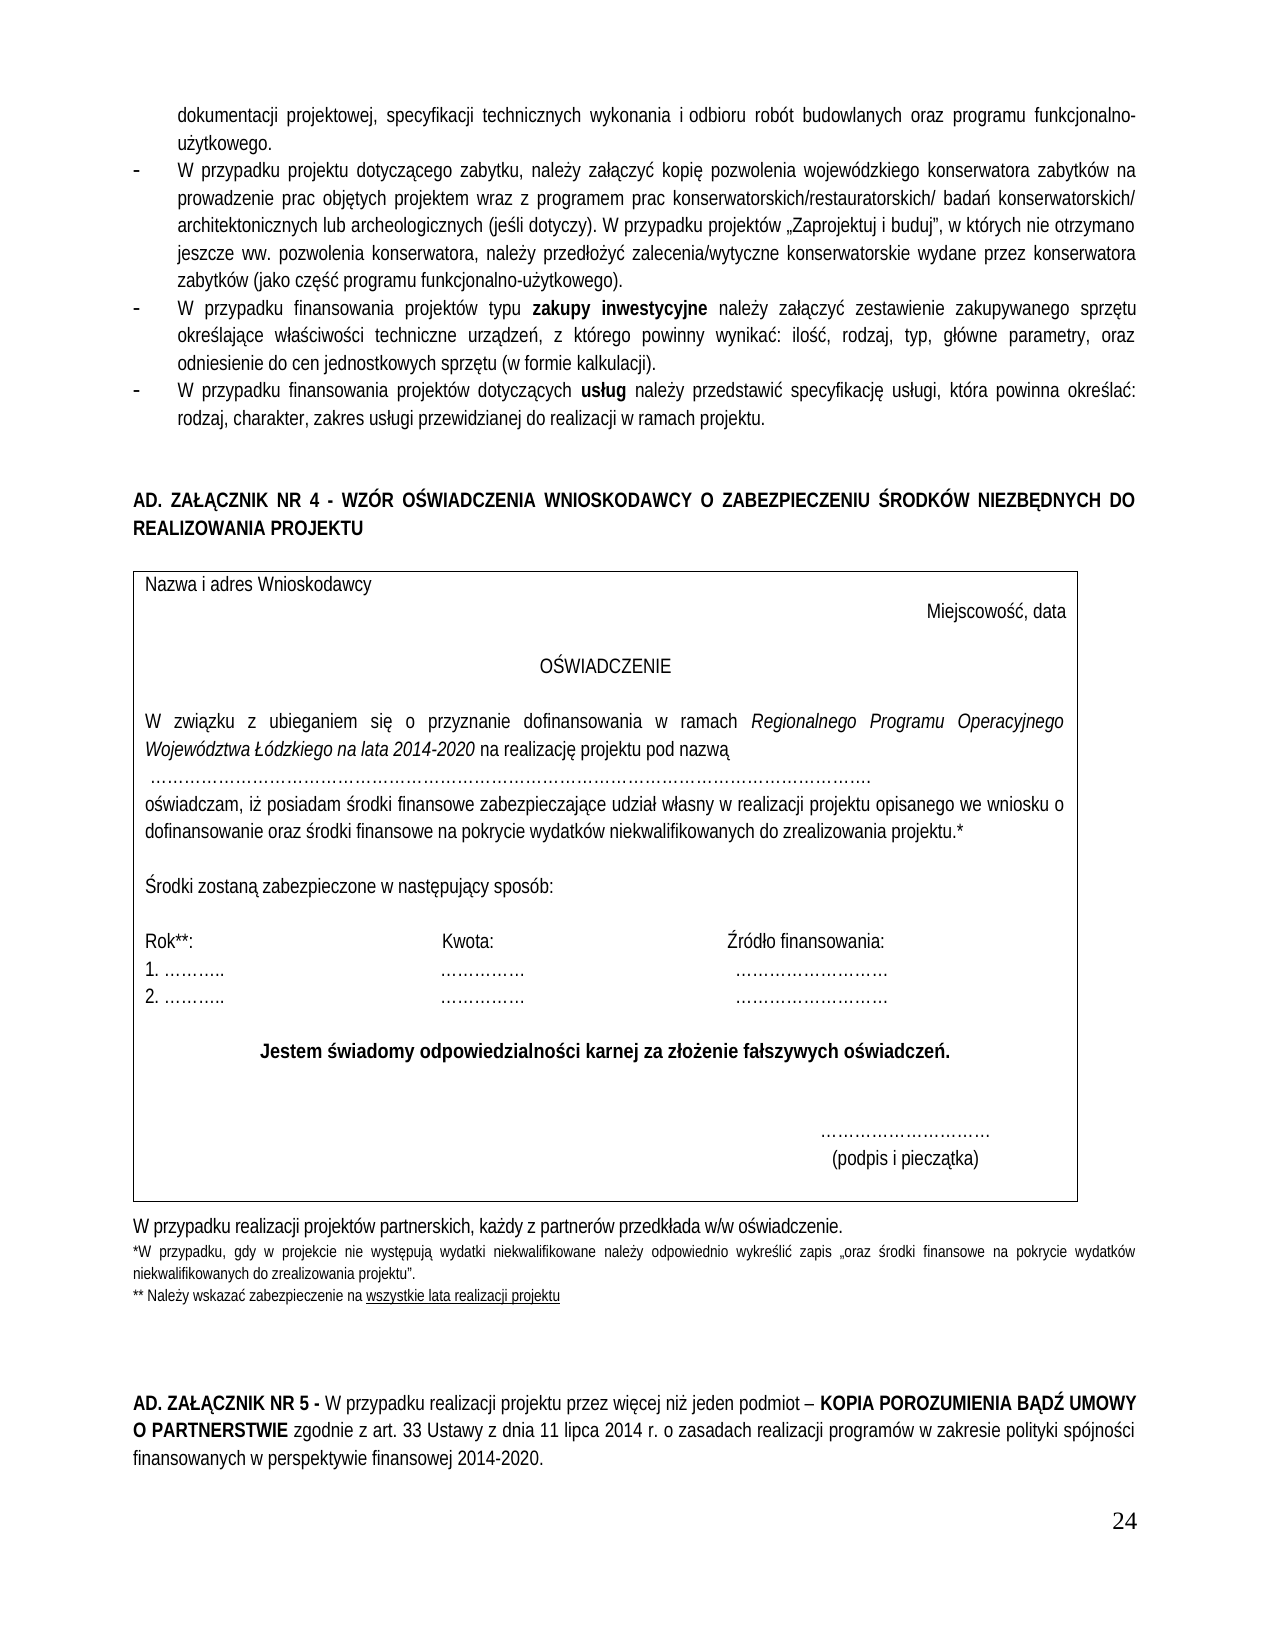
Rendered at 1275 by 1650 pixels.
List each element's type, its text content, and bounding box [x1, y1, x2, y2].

text *W przypadku, gdy w projekcie nie występują wydatki niekwalifikowane należy odpowiednio wykreślić zapis „oraz środki finansowe na pokrycie wydatków niekwalifikowanych do zrealizowania projektu”. [133, 1242, 1137, 1283]
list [133, 103, 1137, 155]
text W przypadku realizacji projektów partnerskich, każdy z partnerów przedkłada w/w oświadczenie. [133, 1214, 1145, 1238]
list W przypadku finansowania projektów typu zakupy inwestycyjne należy załączyć zestawienie zakupywanego sprzętu określające właściwości techniczne urządzeń, z którego powinny wynikać: ilość, rodzaj, typ, główne parametry, oraz odniesienie do cen jednostkowych sprzętu (w formie kalkulacji). [133, 296, 1137, 375]
text AD. ZAŁĄCZNIK NR 4 - WZÓR OŚWIADCZENIA WNIOSKODAWCY O ZABEZPIECZENIU ŚRODKÓW NIEZBĘDNYCH DO REALIZOWANIA PROJEKTU [133, 488, 1137, 540]
list W przypadku projektu dotyczącego zabytku, należy załączyć kopię pozwolenia wojewódzkiego konserwatora zabytków na prowadzenie prac objętych projektem wraz z programem prac konserwatorskich/restauratorskich/ badań konserwatorskich/ architektonicznych lub archeologicznych (jeśli dotyczy). W przypadku projektów „Zaprojektuj i buduj”, w których nie otrzymano jeszcze ww. pozwolenia konserwatora, należy przedłożyć zalecenia/wytyczne konserwatorskie wydane przez konserwatora zabytków (jako część programu funkcjonalno-użytkowego). [133, 158, 1137, 292]
list W przypadku finansowania projektów dotyczących usług należy przedstawić specyfikację usługi, która powinna określać: rodzaj, charakter, zakres usługi przewidzianej do realizacji w ramach projektu. [133, 378, 1137, 430]
text AD. ZAŁĄCZNIK NR 5 - W przypadku realizacji projektu przez więcej niż jeden podmiot – KOPIA POROZUMIENIA BĄDŹ UMOWY O PARTNERSTWIE zgodnie z art. 33 Ustawy z dnia 11 lipca 2014 r. o zasadach realizacji programów w zakresie polityki spójności finansowanych w perspektywie finansowej 2014-2020. [133, 1390, 1137, 1469]
text ** Należy wskazać zabezpieczenie na wszystkie lata realizacji projektu [133, 1286, 1137, 1305]
table_header Nazwa i adres Wnioskodawcy Miejscowość, data OŚWIADCZENIE W związku z ubieganiem się o przyznanie dofinansowania w ramach Regionalnego Programu Operacyjnego Województwa Łódzkiego na lata 2014-2020 na realizację projektu pod nazwą ………………………………………………………………………………………………………………. oświadczam, iż posiadam środki finansowe zabezpieczające udział własny w realizacji projektu opisanego we wniosku o dofinansowanie oraz środki finansowe na pokrycie wydatków niekwalifikowanych do zrealizowania projektu.* Środki zostaną zabezpieczone w następujący sposób: Rok**: Kwota: Źródło finansowania: 1. ……….. …………… ……………………… 2. ……….. …………… ……………………… Jestem świadomy odpowiedzialności karnej za złożenie fałszywych oświadczeń. ………………………… (podpis i pieczątka) [134, 572, 1077, 1201]
